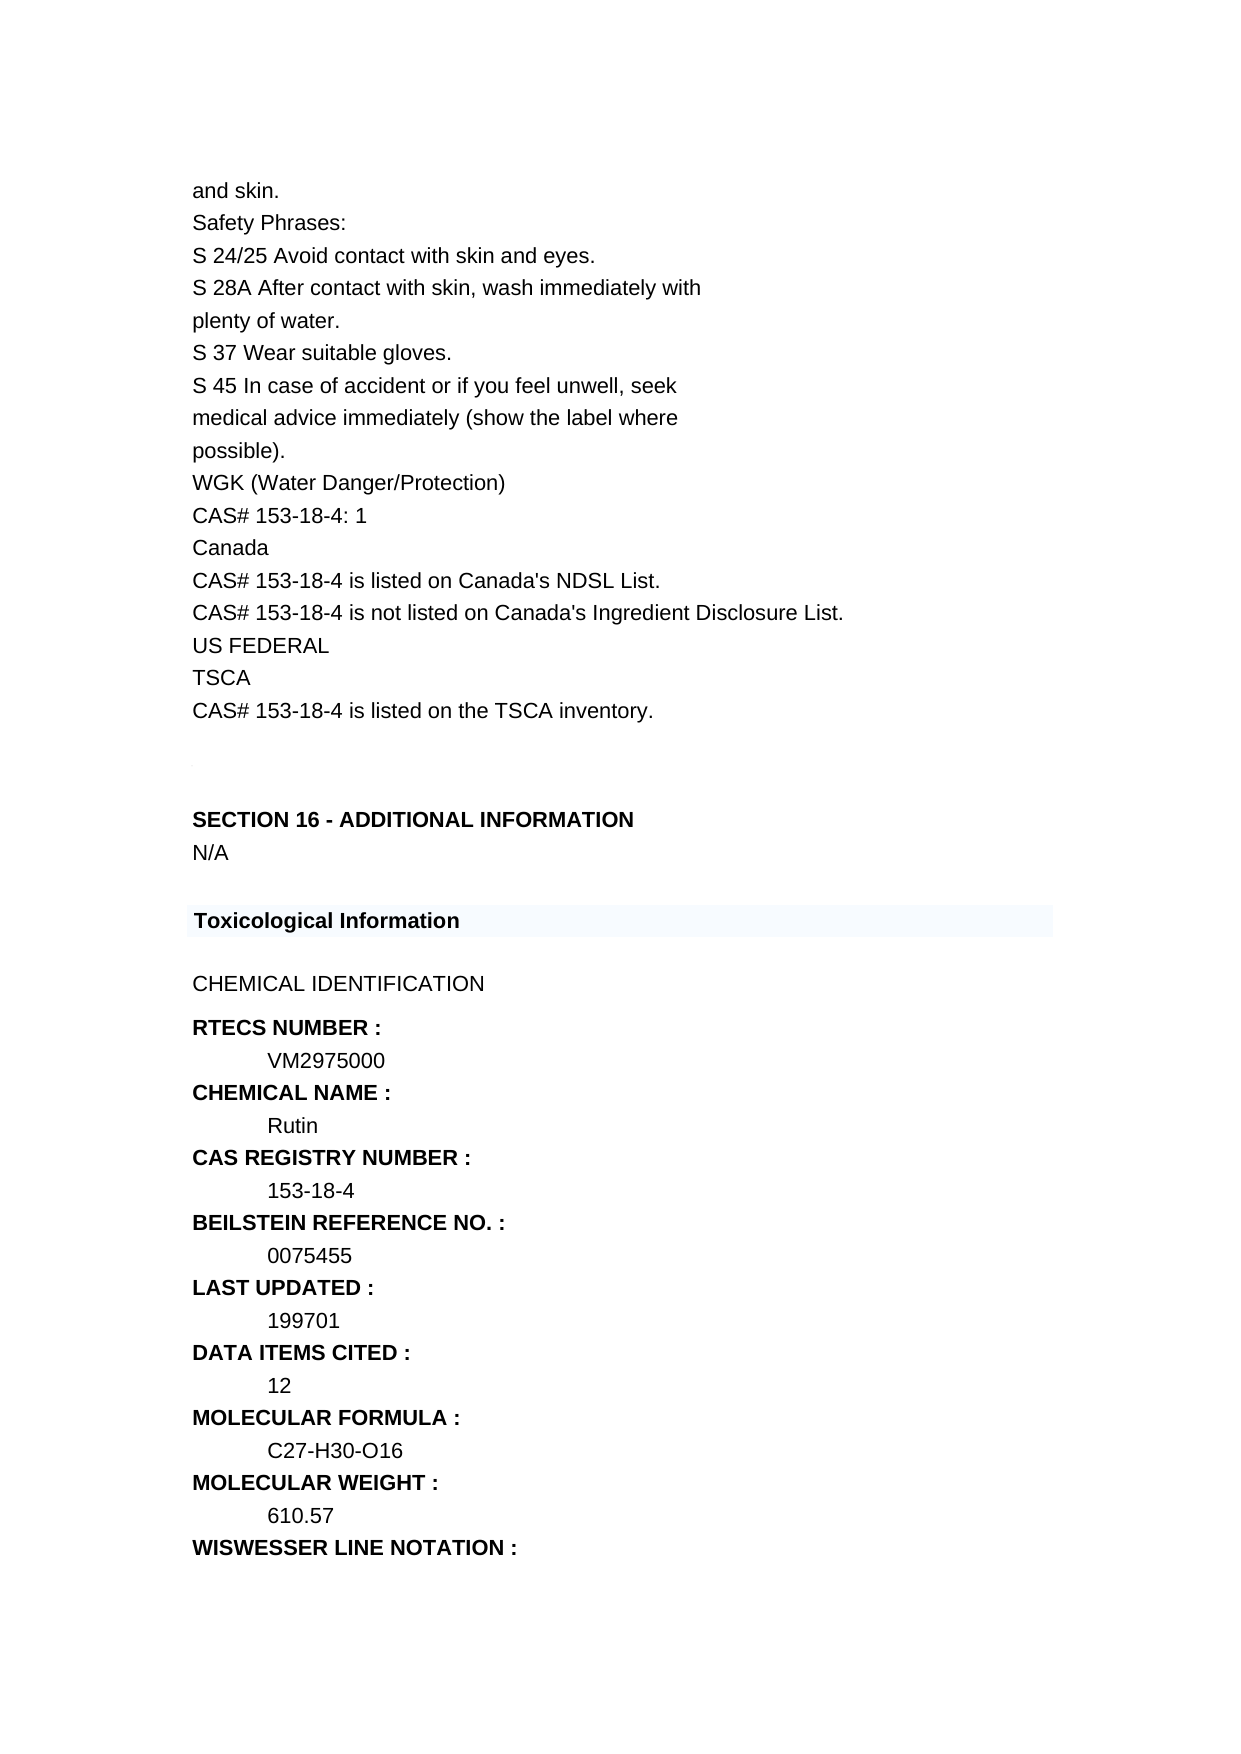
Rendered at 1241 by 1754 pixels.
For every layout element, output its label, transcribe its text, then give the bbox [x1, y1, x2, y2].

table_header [186, 162, 1020, 881]
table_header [186, 937, 1020, 1570]
text Toxicological Information [187, 905, 1053, 937]
